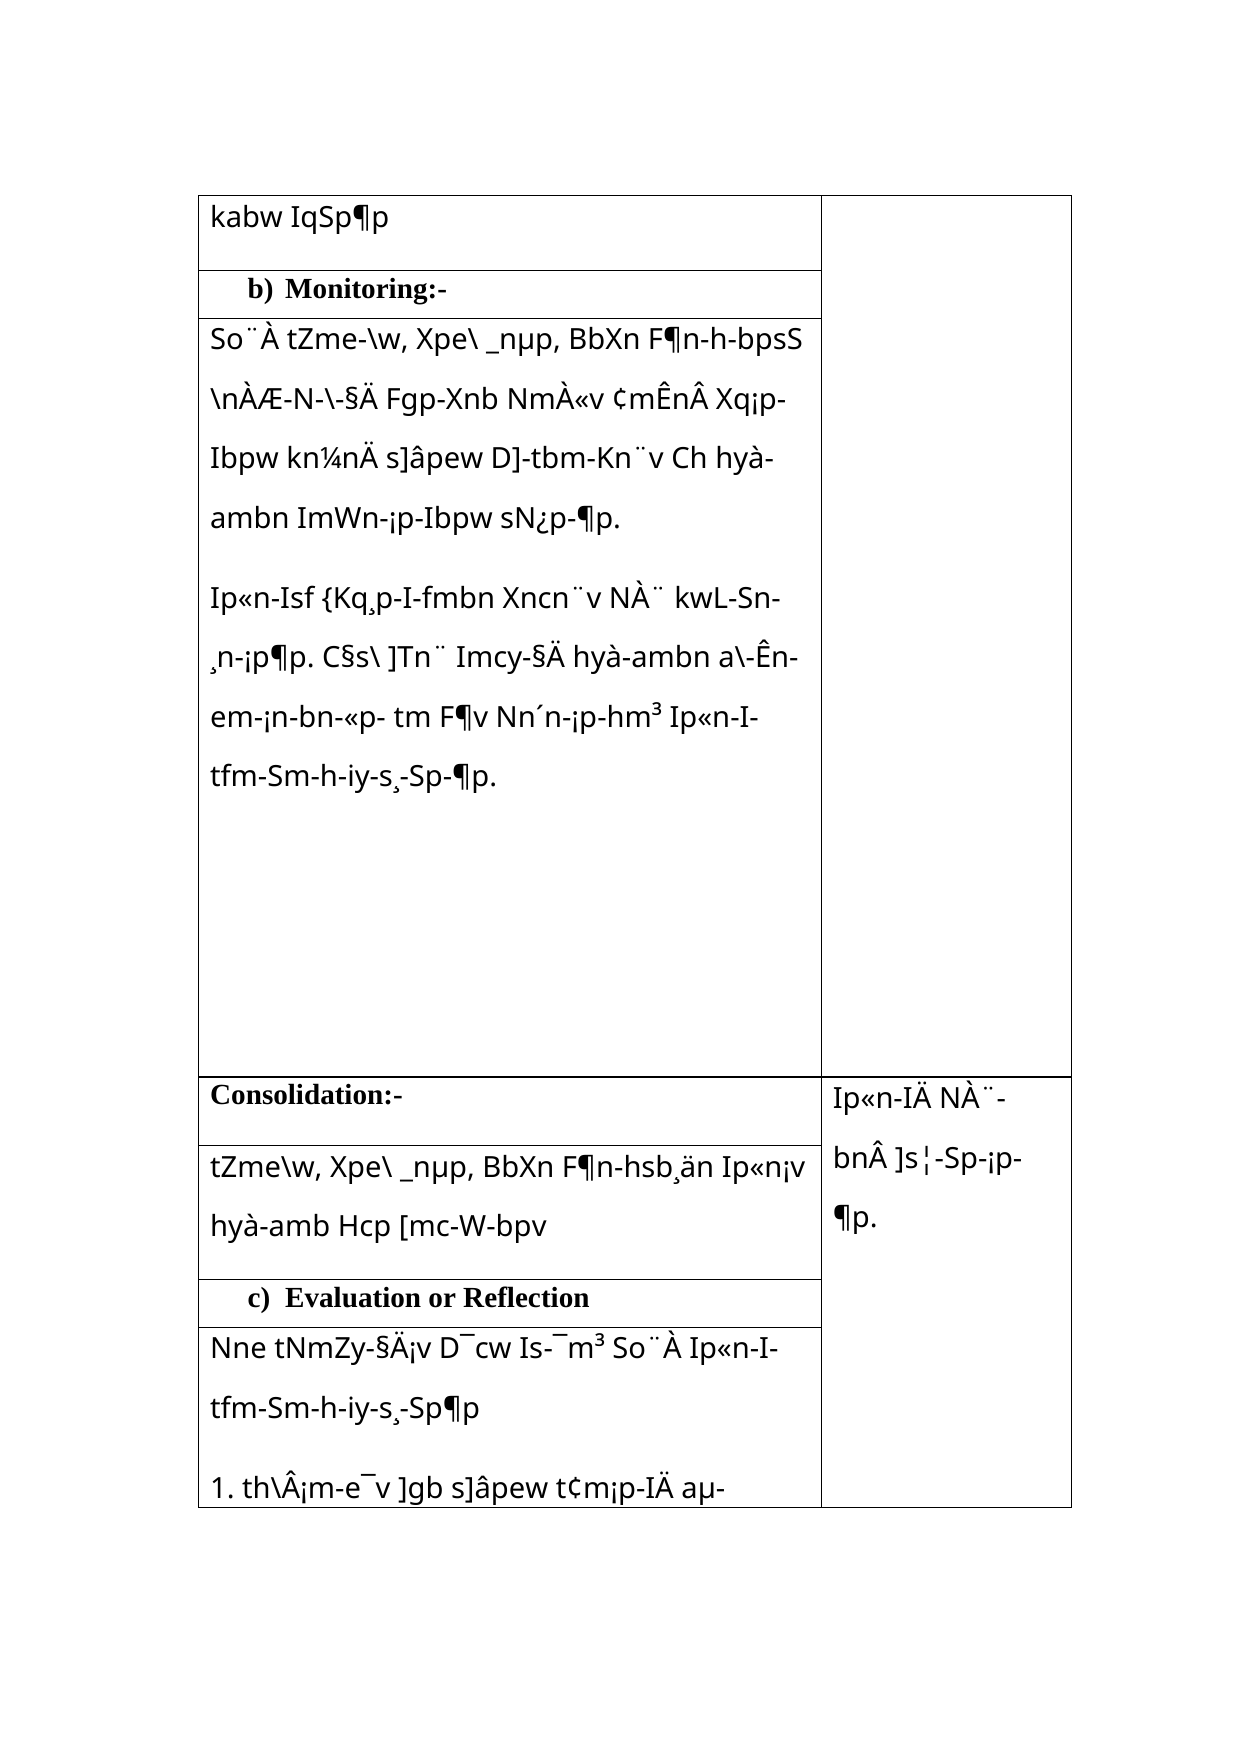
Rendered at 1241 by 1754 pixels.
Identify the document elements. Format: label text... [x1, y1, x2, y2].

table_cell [199, 1328, 821, 1507]
table_cell Ip«n-IÄ NÀ¨-bnÂ ]s¦-Sp-¡p-¶p. [822, 1078, 1071, 1507]
table_cell So¨À tZme-\w, Xpe\ _nµp, BbXn F¶n-h-bpsS \nÀÆ-N-\-§Ä Fgp-Xnb NmÀ«v ¢mÊnÂ Xq¡p-Ibpw kn¼nÄ s]âpew D]-tbm-Kn¨v Ch hyà-ambn ImWn-¡p-Ibpw sN¿p-¶p. Ip«n-Isf {Kq¸p-I-fmbn Xncn¨v NÀ¨ kwL-Sn-¸n-¡p¶p. C§s\ ]Tn¨ Imcy-§Ä hyà-ambn a\-Ên-em-¡n-bn-«p- t­m F¶v Nn´n-¡p-hm³ Ip«n-I-tfm-Sm-h-iy-s¸-Sp-¶p. [199, 319, 821, 1076]
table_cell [199, 196, 821, 270]
table_cell Evaluation or Reflection [199, 1280, 821, 1327]
table_cell Monitoring:- [199, 271, 821, 317]
table_cell tZme\w, Xpe\ _nµp, BbXn F¶n-hsb¸än Ip«n¡v hyà-amb Hcp [mc-W-bp­v [199, 1146, 821, 1279]
table_cell Consolidation:- [199, 1078, 821, 1145]
